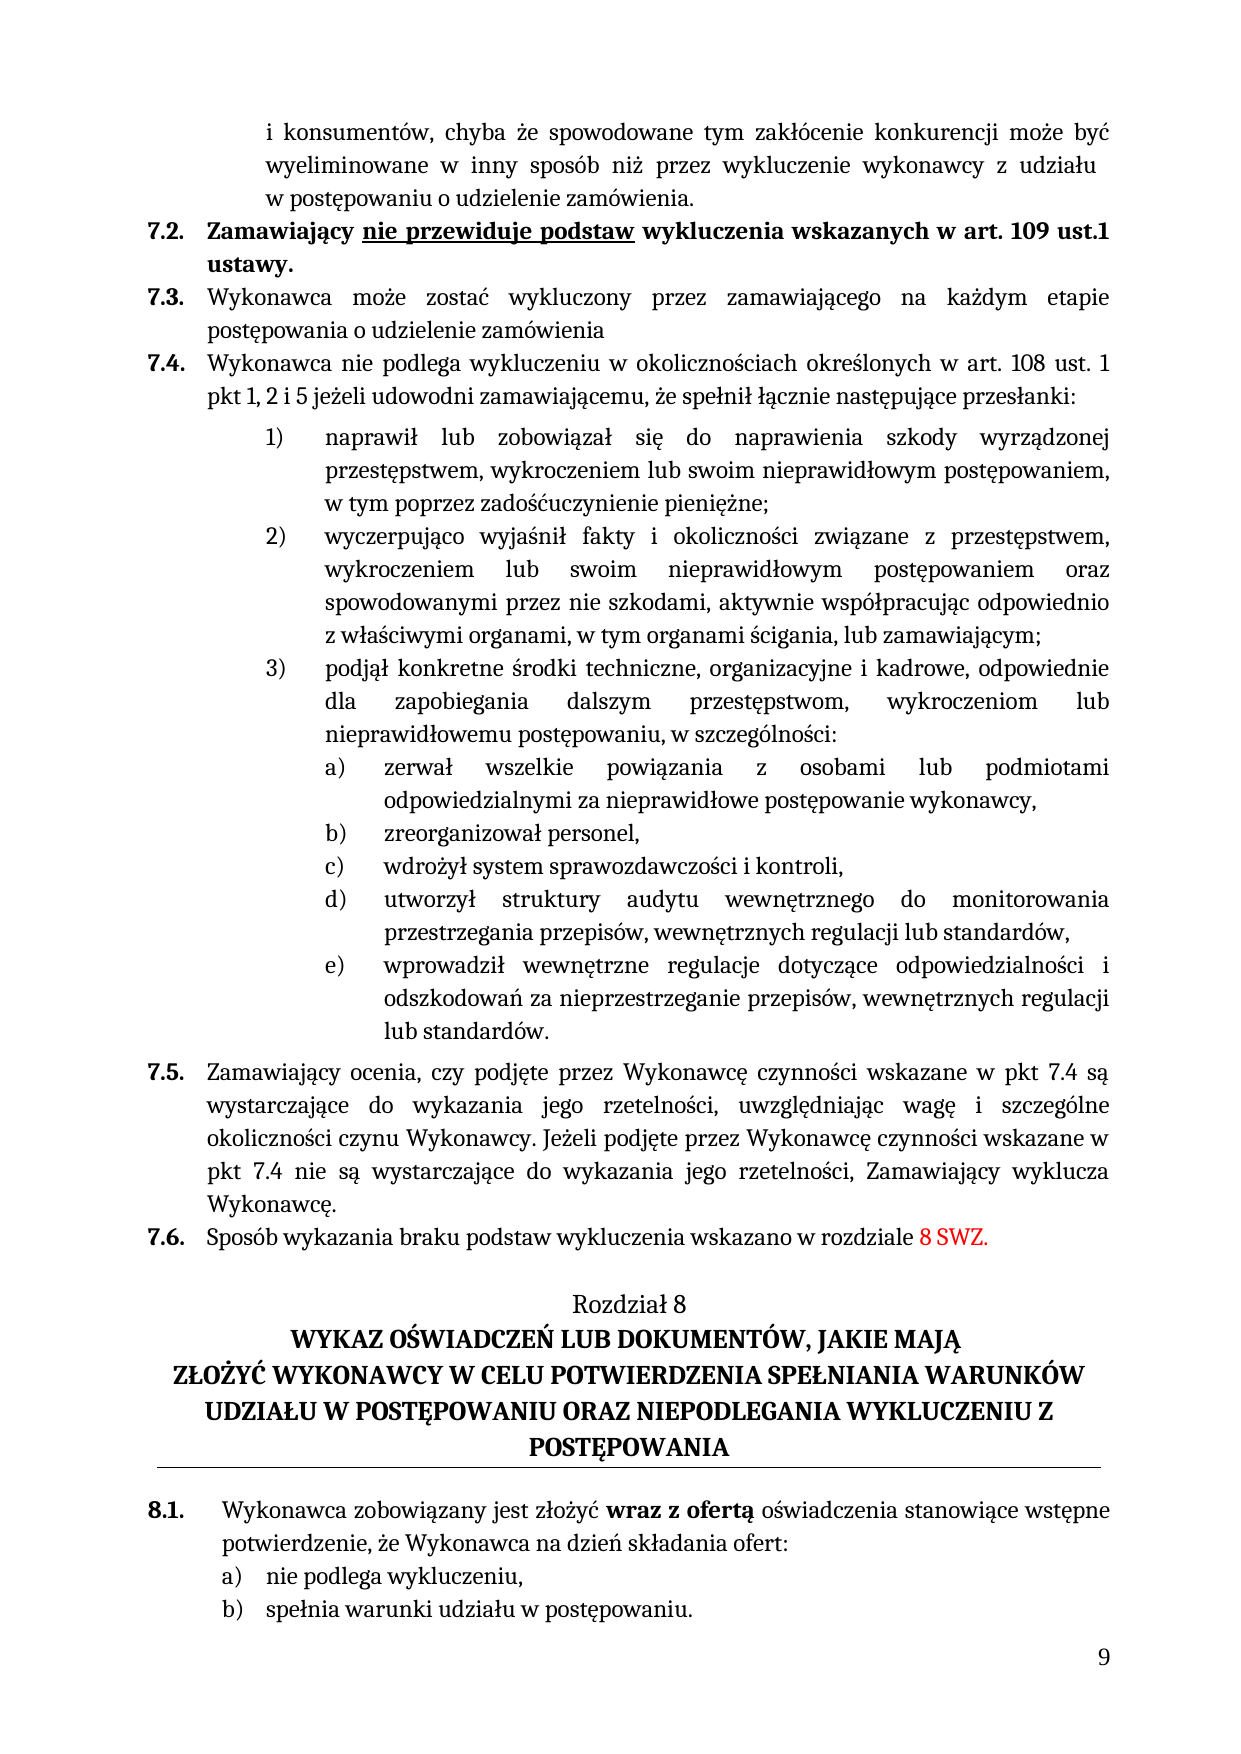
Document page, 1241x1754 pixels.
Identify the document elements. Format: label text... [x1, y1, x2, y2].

list 3) podjął konkretne środki techniczne, organizacyjne i kadrowe, odpowiednie dla zapobiegania dalszym przestępstwom, wykroczeniom lub nieprawidłowemu postępowaniu, w szczególności: [266, 654, 1110, 749]
list Wykonawca zobowiązany jest złożyć wraz z ofertą oświadczenia stanowiące wstępne potwierdzenie, że Wykonawca na dzień składania ofert: [148, 1496, 1110, 1557]
list d) utworzył struktury audytu wewnętrznego do monitorowania przestrzegania przepisów, wewnętrznych regulacji lub standardów, [325, 885, 1110, 947]
list spełnia warunki udziału w postępowaniu. [222, 1595, 1110, 1623]
list 1) naprawił lub zobowiązał się do naprawienia szkody wyrządzonej przestępstwem, wykroczeniem lub swoim nieprawidłowym postępowaniem, w tym poprzez zadośćuczynienie pieniężne; [266, 423, 1110, 518]
list a) zerwał wszelkie powiązania z osobami lub podmiotami odpowiedzialnymi za nieprawidłowe postępowanie wykonawcy, [325, 753, 1110, 815]
table_header Rozdział 8 WYKAZ OŚWIADCZEŃ LUB DOKUMENTÓW, JAKIE MAJĄ ZŁOŻYĆ WYKONAWCY W CELU POTWIERDZENIA SPEŁNIANIA WARUNKÓW UDZIAŁU W POSTĘPOWANIU ORAZ NIEPODLEGANIA WYKLUCZENIU Z POSTĘPOWANIA [157, 1289, 1101, 1467]
list nie podlega wykluczeniu, [222, 1562, 1110, 1591]
list b) zreorganizował personel, [325, 819, 1110, 848]
list c) wdrożył system sprawozdawczości i kontroli, [325, 852, 1110, 881]
list 2) wyczerpująco wyjaśnił fakty i okoliczności związane z przestępstwem, wykroczeniem lub swoim nieprawidłowym postępowaniem oraz spowodowanymi przez nie szkodami, aktywnie współpracując odpowiednio z właściwymi organami, w tym organami ścigania, lub zamawiającym; [266, 522, 1110, 650]
list Zamawiający nie przewiduje podstaw wykluczenia wskazanych w art. 109 ust.1 ustawy. [148, 217, 1110, 279]
list Wykonawca może zostać wykluczony przez zamawiającego na każdym etapie postępowania o udzielenie zamówienia [148, 283, 1110, 345]
list Wykonawca nie podlega wykluczeniu w okolicznościach określonych w art. 108 ust. 1 pkt 1, 2 i 5 jeżeli udowodni zamawiającemu, że spełnił łącznie następujące przesłanki: [148, 349, 1110, 411]
list Sposób wykazania braku podstaw wykluczenia wskazano w rozdziale 8 SWZ. [148, 1223, 1110, 1252]
list e) wprowadził wewnętrzne regulacje dotyczące odpowiedzialności i odszkodowań za nieprzestrzeganie przepisów, wewnętrznych regulacji lub standardów. [325, 951, 1110, 1046]
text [207, 118, 1110, 213]
list Zamawiający ocenia, czy podjęte przez Wykonawcę czynności wskazane w pkt 7.4 są wystarczające do wykazania jego rzetelności, uwzględniając wagę i szczególne okoliczności czynu Wykonawcy. Jeżeli podjęte przez Wykonawcę czynności wskazane w pkt 7.4 nie są wystarczające do wykazania jego rzetelności, Zamawiający wyklucza Wykonawcę. [148, 1058, 1110, 1218]
